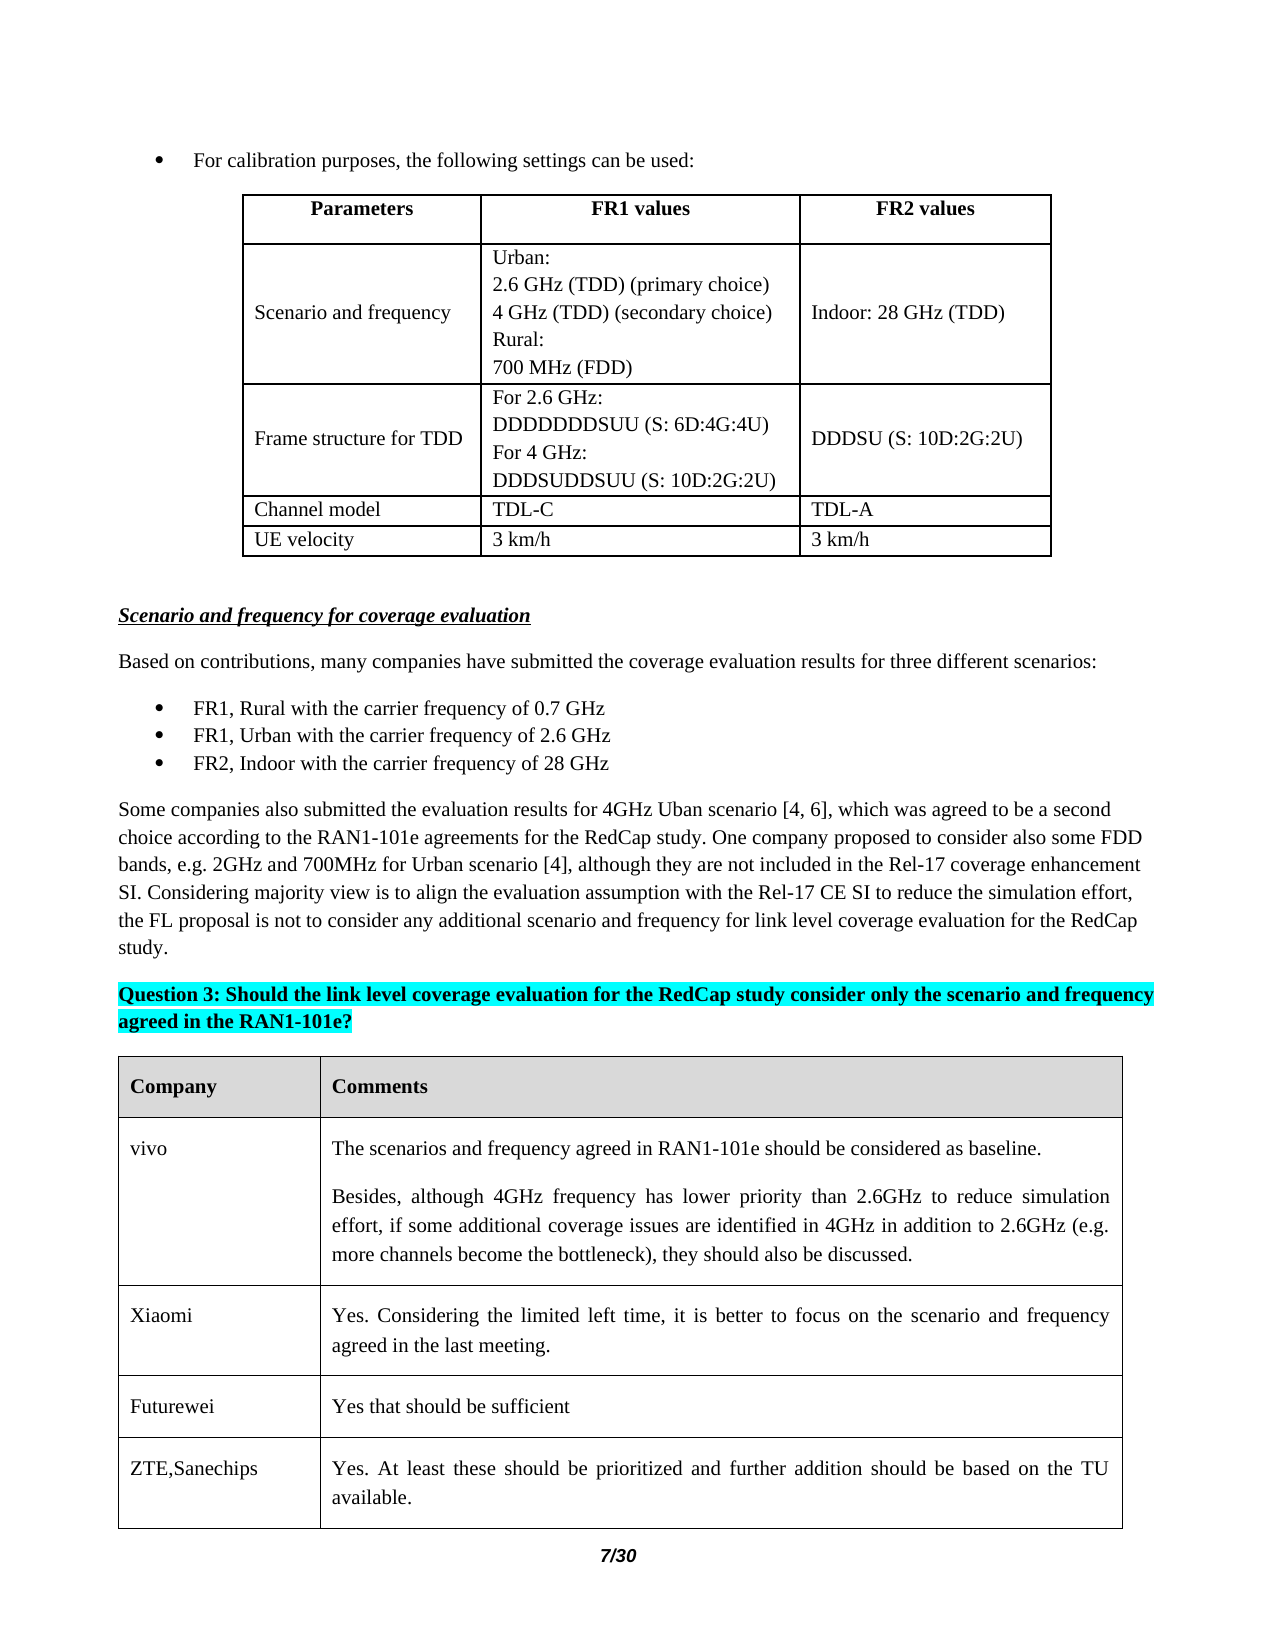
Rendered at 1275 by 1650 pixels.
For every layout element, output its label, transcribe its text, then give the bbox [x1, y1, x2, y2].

table_header FR1 values [482, 196, 799, 242]
table_cell Yes. Considering the limited left time, it is better to focus on the scenario and frequency agreed in the last meeting. [321, 1286, 1122, 1375]
table_cell DDDSU (S: 10D:2G:2U) [801, 385, 1050, 495]
table_header Company [119, 1057, 320, 1117]
list FR1, Rural with the carrier frequency of 0.7 GHz [156, 696, 1157, 720]
table_cell Indoor: 28 GHz (TDD) [801, 245, 1050, 383]
table_cell The scenarios and frequency agreed in RAN1-101e should be considered as baseline. Besides, although 4GHz frequency has lower priority than 2.6GHz to reduce simulation effort, if some additional coverage issues are identified in 4GHz in addition to 2.6GHz (e.g. more channels become the bottleneck), they should also be discussed. [321, 1118, 1122, 1285]
table_cell Xiaomi [119, 1286, 320, 1375]
table_header Parameters [244, 196, 480, 242]
table_cell 3 km/h [801, 527, 1050, 554]
text Question 3: Should the link level coverage evaluation for the RedCap study consider only the scenario and frequency agreed in the RAN1-101e? [118, 982, 1157, 1033]
list FR1, Urban with the carrier frequency of 2.6 GHz [156, 723, 1157, 747]
table_cell 3 km/h [482, 527, 799, 554]
table_cell Channel model [244, 497, 480, 525]
table_cell ZTE,Sanechips [119, 1438, 320, 1527]
table_cell Yes. At least these should be prioritized and further addition should be based on the TU available. [321, 1438, 1122, 1527]
table_cell Yes that should be sufficient [321, 1376, 1122, 1437]
table_cell vivo [119, 1118, 320, 1285]
table_cell Futurewei [119, 1376, 320, 1437]
text Scenario and frequency for coverage evaluation [118, 603, 1157, 627]
table_cell For 2.6 GHz: DDDDDDDSUU (S: 6D:4G:4U) For 4 GHz: DDDSUDDSUU (S: 10D:2G:2U) [482, 385, 799, 495]
table_cell TDL-C [482, 497, 799, 525]
table_cell Urban: 2.6 GHz (TDD) (primary choice) 4 GHz (TDD) (secondary choice) Rural: 700 MHz (FDD) [482, 245, 799, 383]
table_header FR2 values [801, 196, 1050, 242]
table_cell UE velocity [244, 527, 480, 554]
list FR2, Indoor with the carrier frequency of 28 GHz [156, 751, 1157, 775]
list For calibration purposes, the following settings can be used: [156, 148, 1157, 172]
text Based on contributions, many companies have submitted the coverage evaluation results for three different scenarios: [118, 649, 1157, 673]
table_cell TDL-A [801, 497, 1050, 525]
table_cell Scenario and frequency [244, 245, 480, 383]
text Some companies also submitted the evaluation results for 4GHz Uban scenario [4, 6], which was agreed to be a second choice according to the RAN1-101e agreements for the RedCap study. One company proposed to consider also some FDD bands, e.g. 2GHz and 700MHz for Urban scenario [4], although they are not included in the Rel-17 coverage enhancement SI. Considering majority view is to align the evaluation assumption with the Rel-17 CE SI to reduce the simulation effort, the FL proposal is not to consider any additional scenario and frequency for link level coverage evaluation for the RedCap study. [118, 797, 1157, 959]
table_cell Frame structure for TDD [244, 385, 480, 495]
table_header Comments [321, 1057, 1122, 1117]
